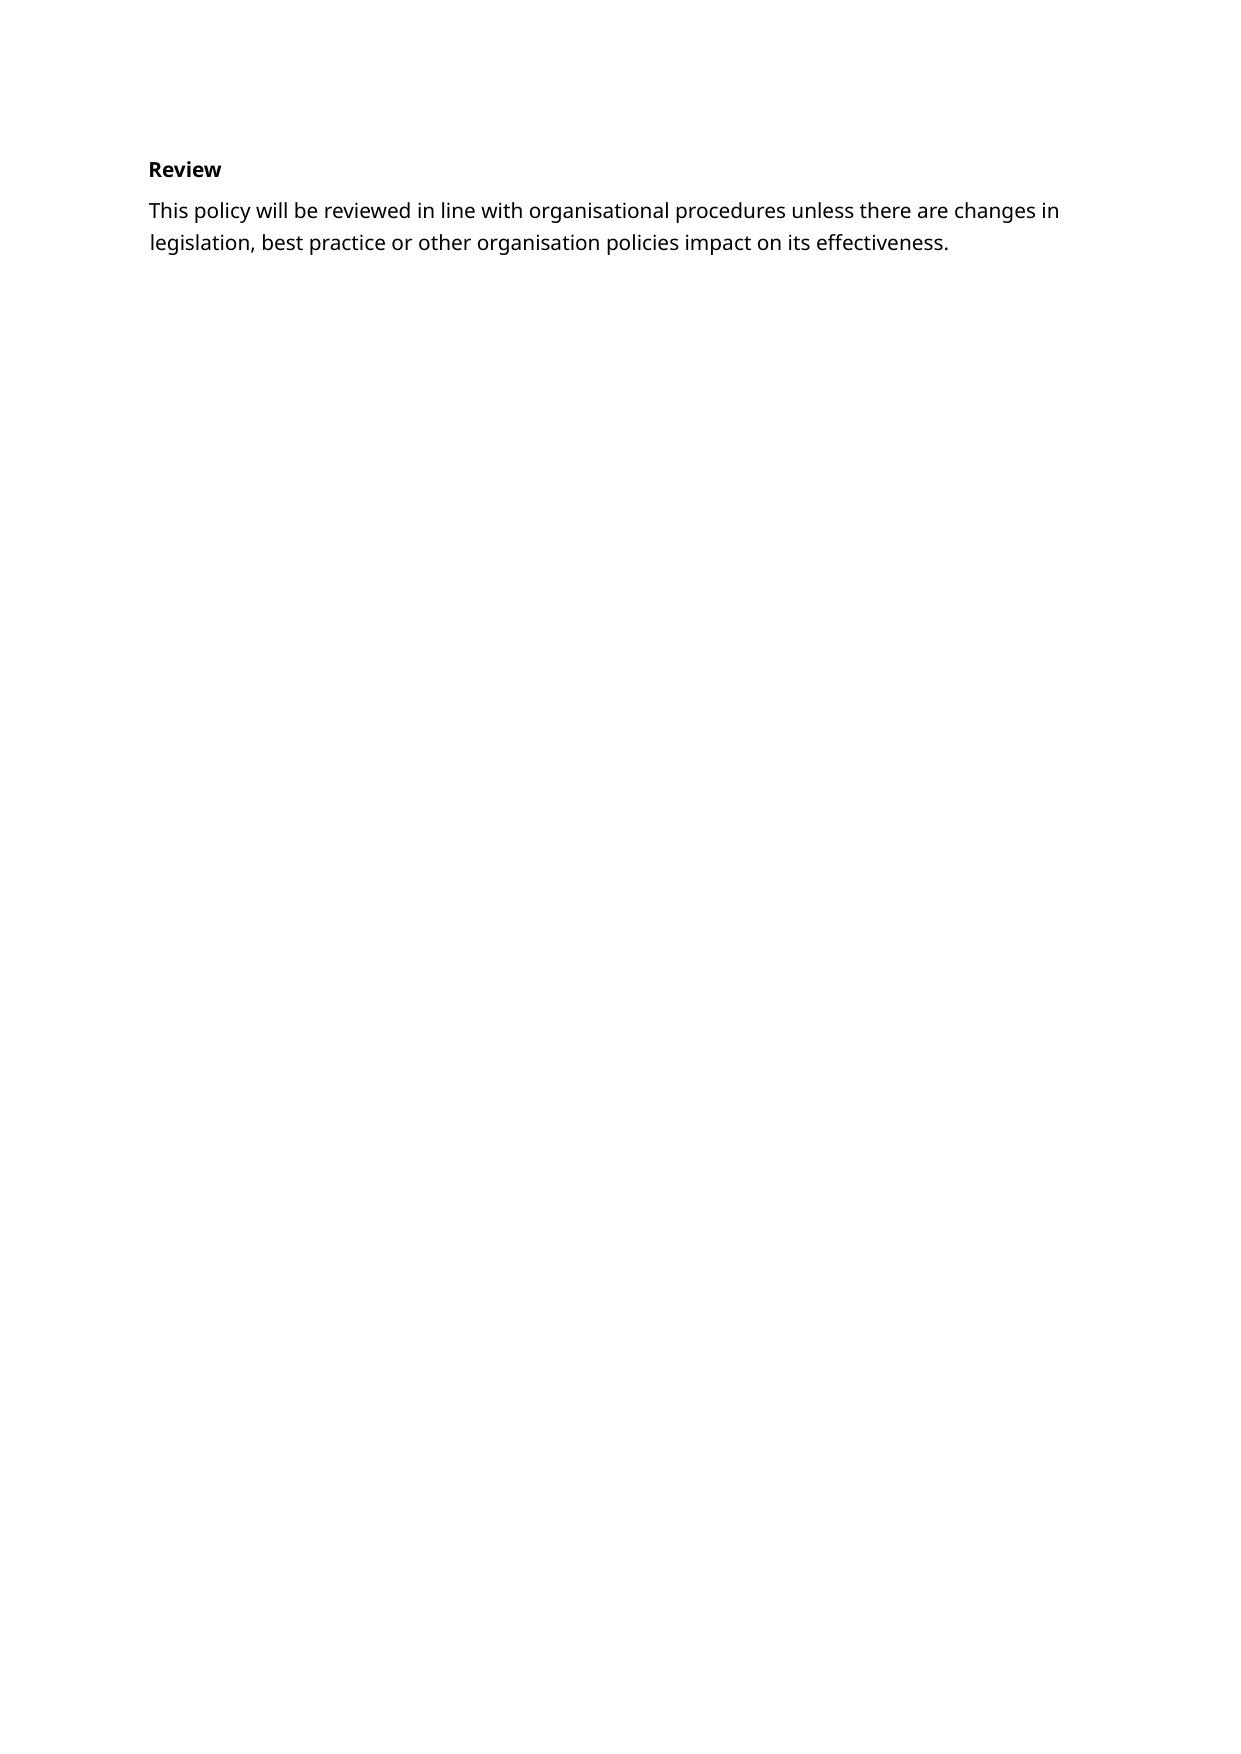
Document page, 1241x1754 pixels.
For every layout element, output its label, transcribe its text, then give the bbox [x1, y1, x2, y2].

subtitle Review [148, 155, 1096, 183]
text This policy will be reviewed in line with organisational procedures unless there are changes in legislation, best practice or other organisation policies impact on its effectiveness. [148, 196, 1090, 256]
